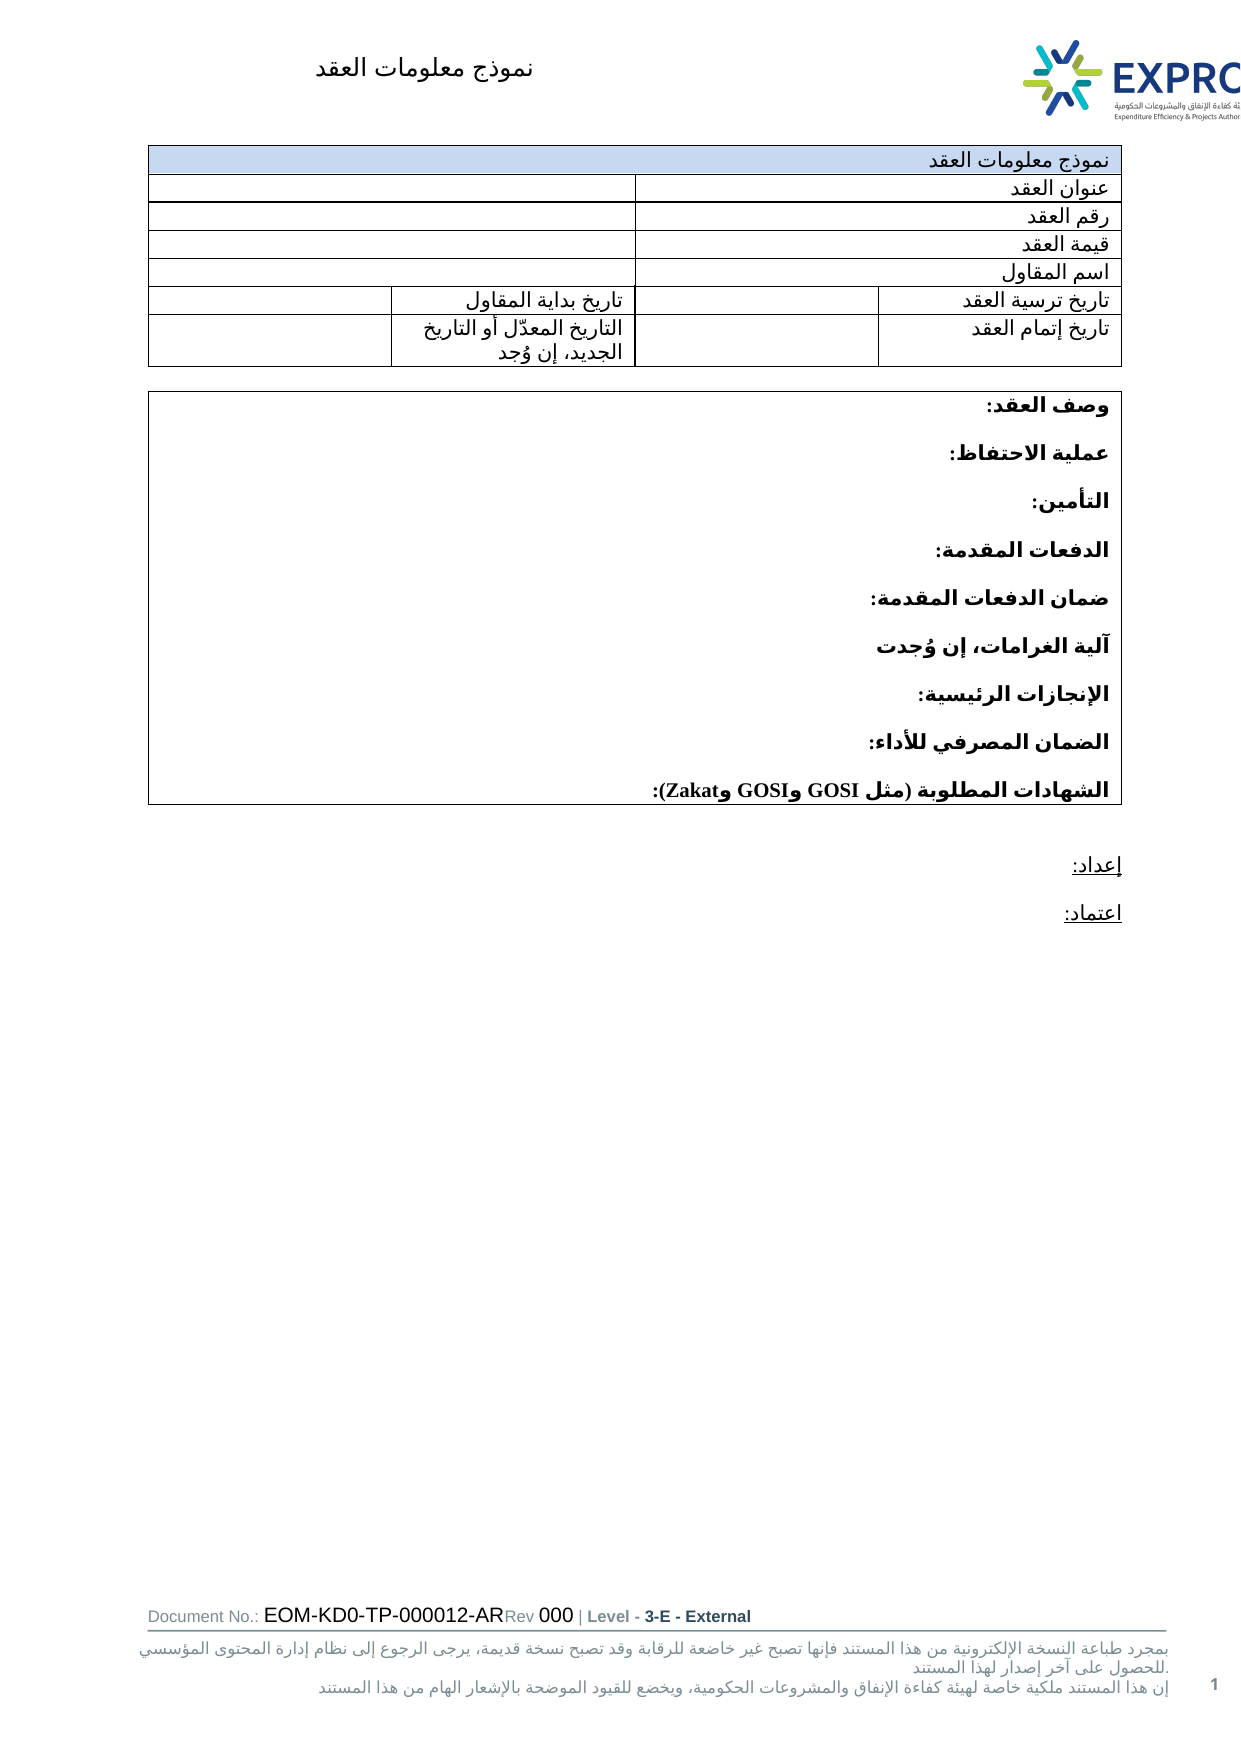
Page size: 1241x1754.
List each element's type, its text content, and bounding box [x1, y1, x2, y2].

table_cell اسم المقاول [636, 259, 1121, 286]
table_cell [149, 203, 635, 229]
table_cell تاريخ إتمام العقد [879, 315, 1121, 366]
table_cell [149, 175, 635, 201]
table_cell تاريخ بداية المقاول [392, 287, 634, 313]
table_cell عنوان العقد [636, 175, 1121, 201]
table_cell التاريخ المعدّل أو التاريخ الجديد، إن وُجد [392, 315, 634, 366]
table_cell رقم العقد [636, 203, 1121, 229]
table_cell [149, 287, 391, 313]
table_cell [149, 231, 635, 257]
table_cell [149, 259, 635, 286]
table_cell [636, 287, 878, 313]
table_header وصف العقد: عملية الاحتفاظ: التأمين: الدفعات المقدمة: ضمان الدفعات المقدمة: آلية الغرامات، إن وُجدت الإنجازات الرئيسية: الضمان المصرفي للأداء: الشهادات المطلوبة (مثل GOSI وGOSI وZakat): [149, 392, 1121, 804]
text إعداد: [148, 853, 1122, 877]
table_cell [149, 315, 391, 366]
table_cell تاريخ ترسية العقد [879, 287, 1121, 313]
table_header نموذج معلومات العقد [149, 146, 1121, 173]
table_cell [636, 315, 878, 366]
text اعتماد: [148, 901, 1122, 925]
table_cell قيمة العقد [636, 231, 1121, 257]
